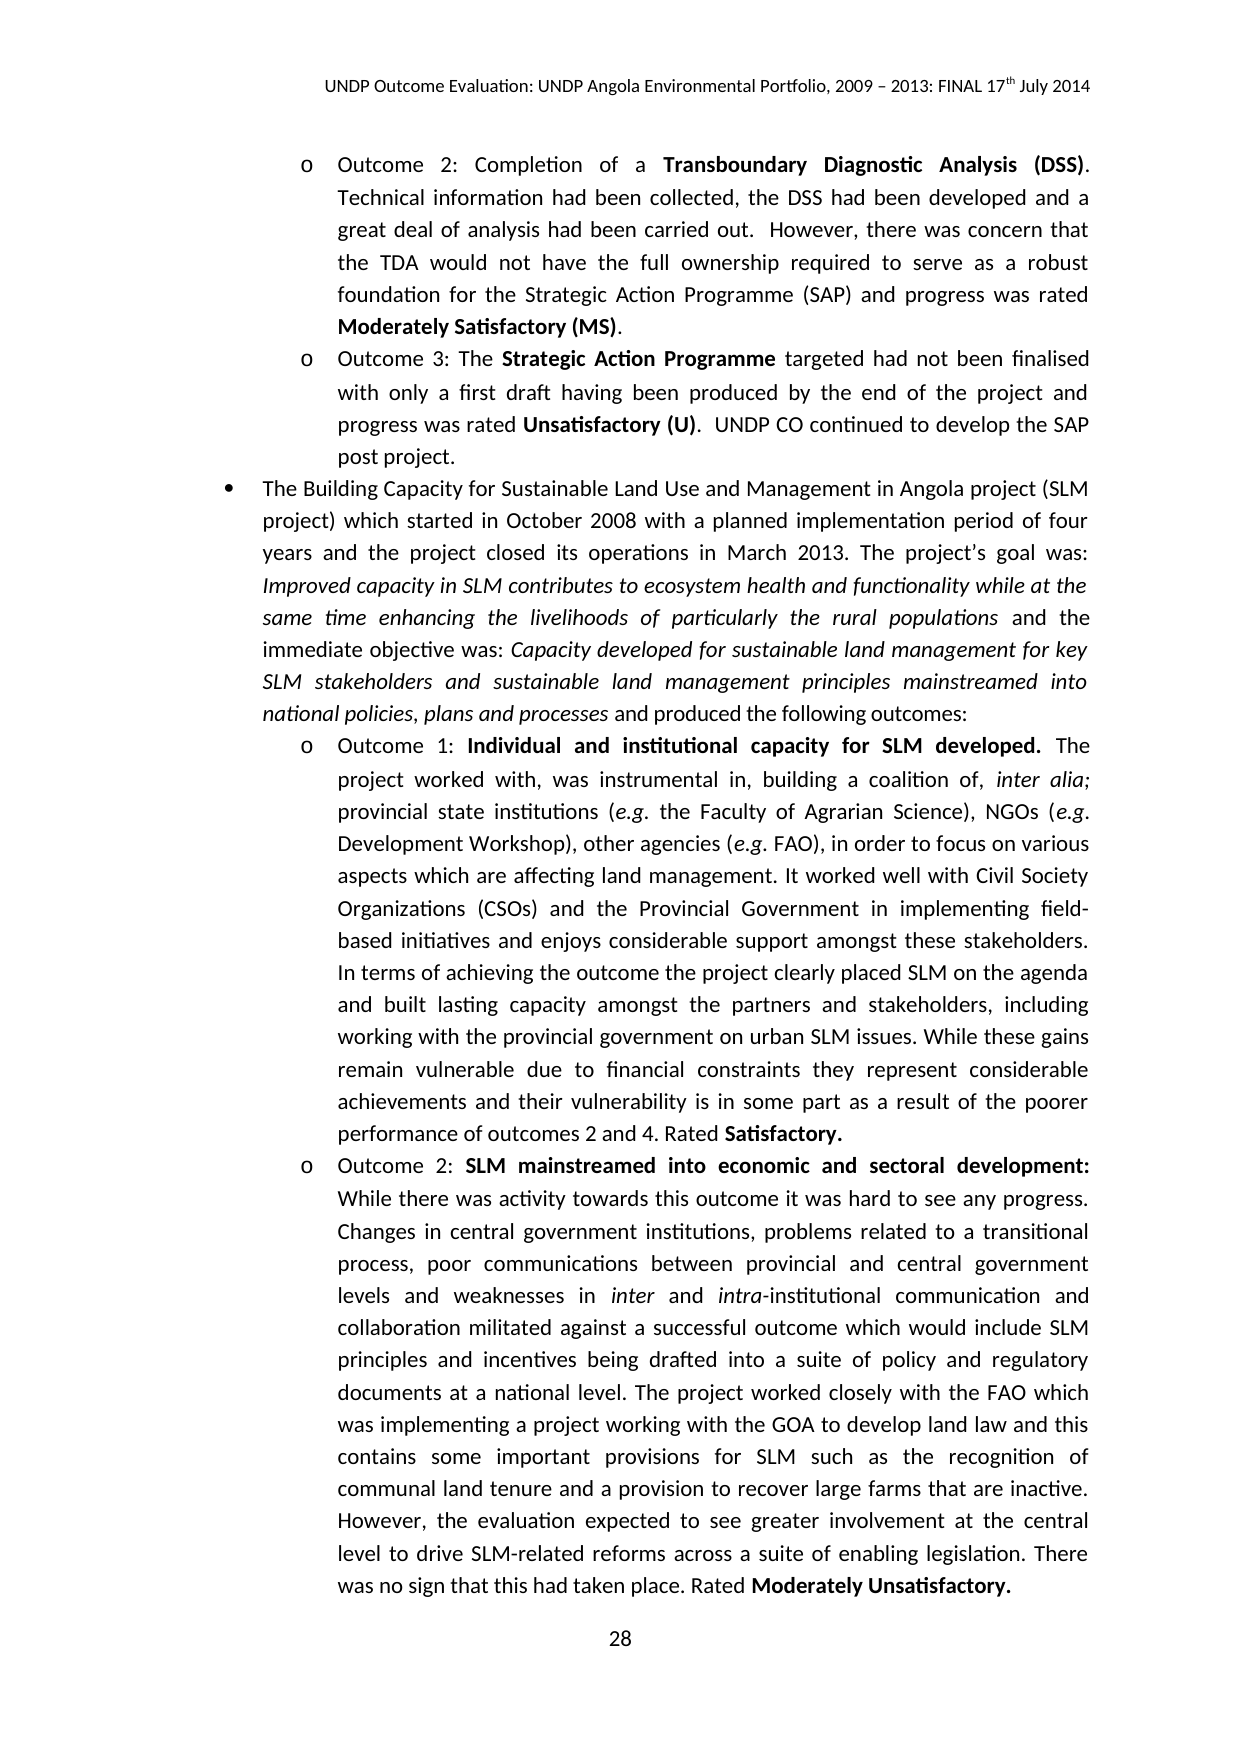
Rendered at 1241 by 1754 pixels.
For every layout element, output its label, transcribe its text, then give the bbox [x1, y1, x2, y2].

list Outcome 2: Completion of a Transboundary Diagnostic Analysis (DSS). Technical information had been collected, the DSS had been developed and a great deal of analysis had been carried out. However, there was concern that the TDA would not have the full ownership required to serve as a robust foundation for the Strategic Action Programme (SAP) and progress was rated Moderately Satisfactory (MS). [300, 150, 1090, 340]
list Outcome 1: Individual and institutional capacity for SLM developed. The project worked with, was instrumental in, building a coalition of, inter alia; provincial state institutions (e.g. the Faculty of Agrarian Science), NGOs (e.g. Development Workshop), other agencies (e.g. FAO), in order to focus on various aspects which are affecting land management. It worked well with Civil Society Organizations (CSOs) and the Provincial Government in implementing field-based initiatives and enjoys considerable support amongst these stakeholders. In terms of achieving the outcome the project clearly placed SLM on the agenda and built lasting capacity amongst the partners and stakeholders, including working with the provincial government on urban SLM issues. While these gains remain vulnerable due to financial constraints they represent considerable achievements and their vulnerability is in some part as a result of the poorer performance of outcomes 2 and 4. Rated Satisfactory. [300, 732, 1090, 1147]
list The Building Capacity for Sustainable Land Use and Management in Angola project (SLM project) which started in October 2008 with a planned implementation period of four years and the project closed its operations in March 2013. The project’s goal was: Improved capacity in SLM contributes to ecosystem health and functionality while at the same time enhancing the livelihoods of particularly the rural populations and the immediate objective was: Capacity developed for sustainable land management for key SLM stakeholders and sustainable land management principles mainstreamed into national policies, plans and processes and produced the following outcomes: [225, 474, 1090, 727]
list Outcome 2: SLM mainstreamed into economic and sectoral development: While there was activity towards this outcome it was hard to see any progress. Changes in central government institutions, problems related to a transitional process, poor communications between provincial and central government levels and weaknesses in inter and intra-institutional communication and collaboration militated against a successful outcome which would include SLM principles and incentives being drafted into a suite of policy and regulatory documents at a national level. The project worked closely with the FAO which was implementing a project working with the GOA to develop land law and this contains some important provisions for SLM such as the recognition of communal land tenure and a provision to recover large farms that are inactive. However, the evaluation expected to see greater involvement at the central level to drive SLM-related reforms across a suite of enabling legislation. There was no sign that this had taken place. Rated Moderately Unsatisfactory. [300, 1151, 1090, 1599]
list Outcome 3: The Strategic Action Programme targeted had not been finalised with only a first draft having been produced by the end of the project and progress was rated Unsatisfactory (U). UNDP CO continued to develop the SAP post project. [300, 344, 1090, 470]
